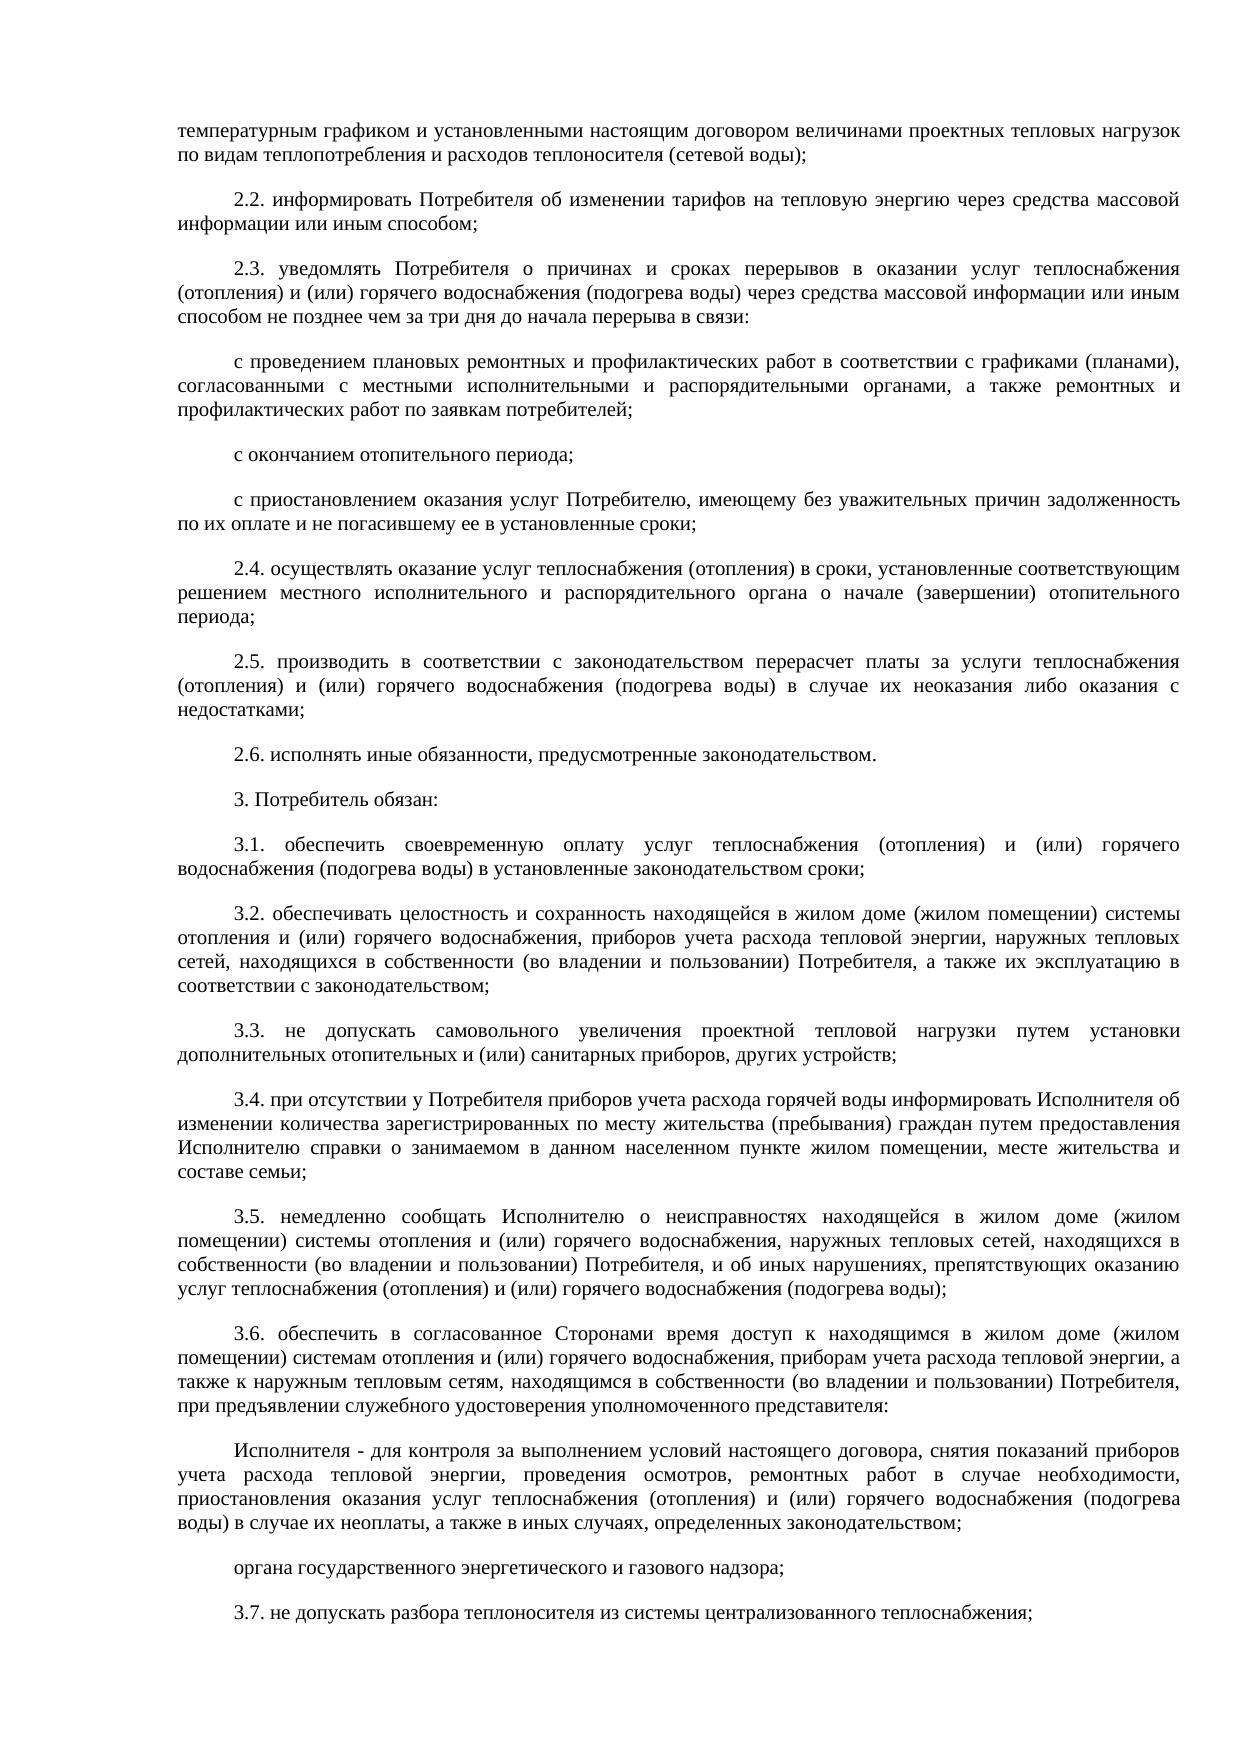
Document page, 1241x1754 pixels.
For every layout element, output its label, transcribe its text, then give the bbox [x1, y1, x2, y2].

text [177, 118, 1181, 166]
text 3.4. при отсутствии у Потребителя приборов учета расхода горячей воды информировать Исполнителя об изменении количества зарегистрированных по месту жительства (пребывания) граждан путем предоставления Исполнителю справки о занимаемом в данном населенном пункте жилом помещении, месте жительства и составе семьи; [177, 1087, 1181, 1183]
text Исполнителя - для контроля за выполнением условий настоящего договора, снятия показаний приборов учета расхода тепловой энергии, проведения осмотров, ремонтных работ в случае необходимости, приостановления оказания услуг теплоснабжения (отопления) и (или) горячего водоснабжения (подогрева воды) в случае их неоплаты, а также в иных случаях, определенных законодательством; [177, 1438, 1181, 1534]
text 2.6. исполнять иные обязанности, предусмотренные законодательством. [177, 742, 1181, 766]
text 3.3. не допускать самовольного увеличения проектной тепловой нагрузки путем установки дополнительных отопительных и (или) санитарных приборов, других устройств; [177, 1018, 1181, 1066]
text с проведением плановых ремонтных и профилактических работ в соответствии с графиками (планами), согласованными с местными исполнительными и распорядительными органами, а также ремонтных и профилактических работ по заявкам потребителей; [177, 349, 1181, 421]
text 3.2. обеспечивать целостность и сохранность находящейся в жилом доме (жилом помещении) системы отопления и (или) горячего водоснабжения, приборов учета расхода тепловой энергии, наружных тепловых сетей, находящихся в собственности (во владении и пользовании) Потребителя, а также их эксплуатацию в соответствии с законодательством; [177, 901, 1181, 997]
text 3.5. немедленно сообщать Исполнителю о неисправностях находящейся в жилом доме (жилом помещении) системы отопления и (или) горячего водоснабжения, наружных тепловых сетей, находящихся в собственности (во владении и пользовании) Потребителя, и об иных нарушениях, препятствующих оказанию услуг теплоснабжения (отопления) и (или) горячего водоснабжения (подогрева воды); [177, 1204, 1181, 1300]
text с окончанием отопительного периода; [177, 442, 1181, 466]
text 3.1. обеспечить своевременную оплату услуг теплоснабжения (отопления) и (или) горячего водоснабжения (подогрева воды) в установленные законодательством сроки; [177, 832, 1181, 880]
text 2.3. уведомлять Потребителя о причинах и сроках перерывов в оказании услуг теплоснабжения (отопления) и (или) горячего водоснабжения (подогрева воды) через средства массовой информации или иным способом не позднее чем за три дня до начала перерыва в связи: [177, 256, 1181, 328]
text 2.4. осуществлять оказание услуг теплоснабжения (отопления) в сроки, установленные соответствующим решением местного исполнительного и распорядительного органа о начале (завершении) отопительного периода; [177, 556, 1181, 628]
text с приостановлением оказания услуг Потребителю, имеющему без уважительных причин задолженность по их оплате и не погасившему ее в установленные сроки; [177, 487, 1181, 535]
text 3.6. обеспечить в согласованное Сторонами время доступ к находящимся в жилом доме (жилом помещении) системам отопления и (или) горячего водоснабжения, приборам учета расхода тепловой энергии, а также к наружным тепловым сетям, находящимся в собственности (во владении и пользовании) Потребителя, при предъявлении служебного удостоверения уполномоченного представителя: [177, 1321, 1181, 1417]
text органа государственного энергетического и газового надзора; [177, 1555, 1181, 1579]
text 3. Потребитель обязан: [177, 787, 1181, 811]
text 2.2. информировать Потребителя об изменении тарифов на тепловую энергию через средства массовой информации или иным способом; [177, 187, 1181, 235]
text 3.7. не допускать разбора теплоносителя из системы централизованного теплоснабжения; [177, 1600, 1181, 1624]
text 2.5. производить в соответствии с законодательством перерасчет платы за услуги теплоснабжения (отопления) и (или) горячего водоснабжения (подогрева воды) в случае их неоказания либо оказания с недостатками; [177, 649, 1181, 721]
